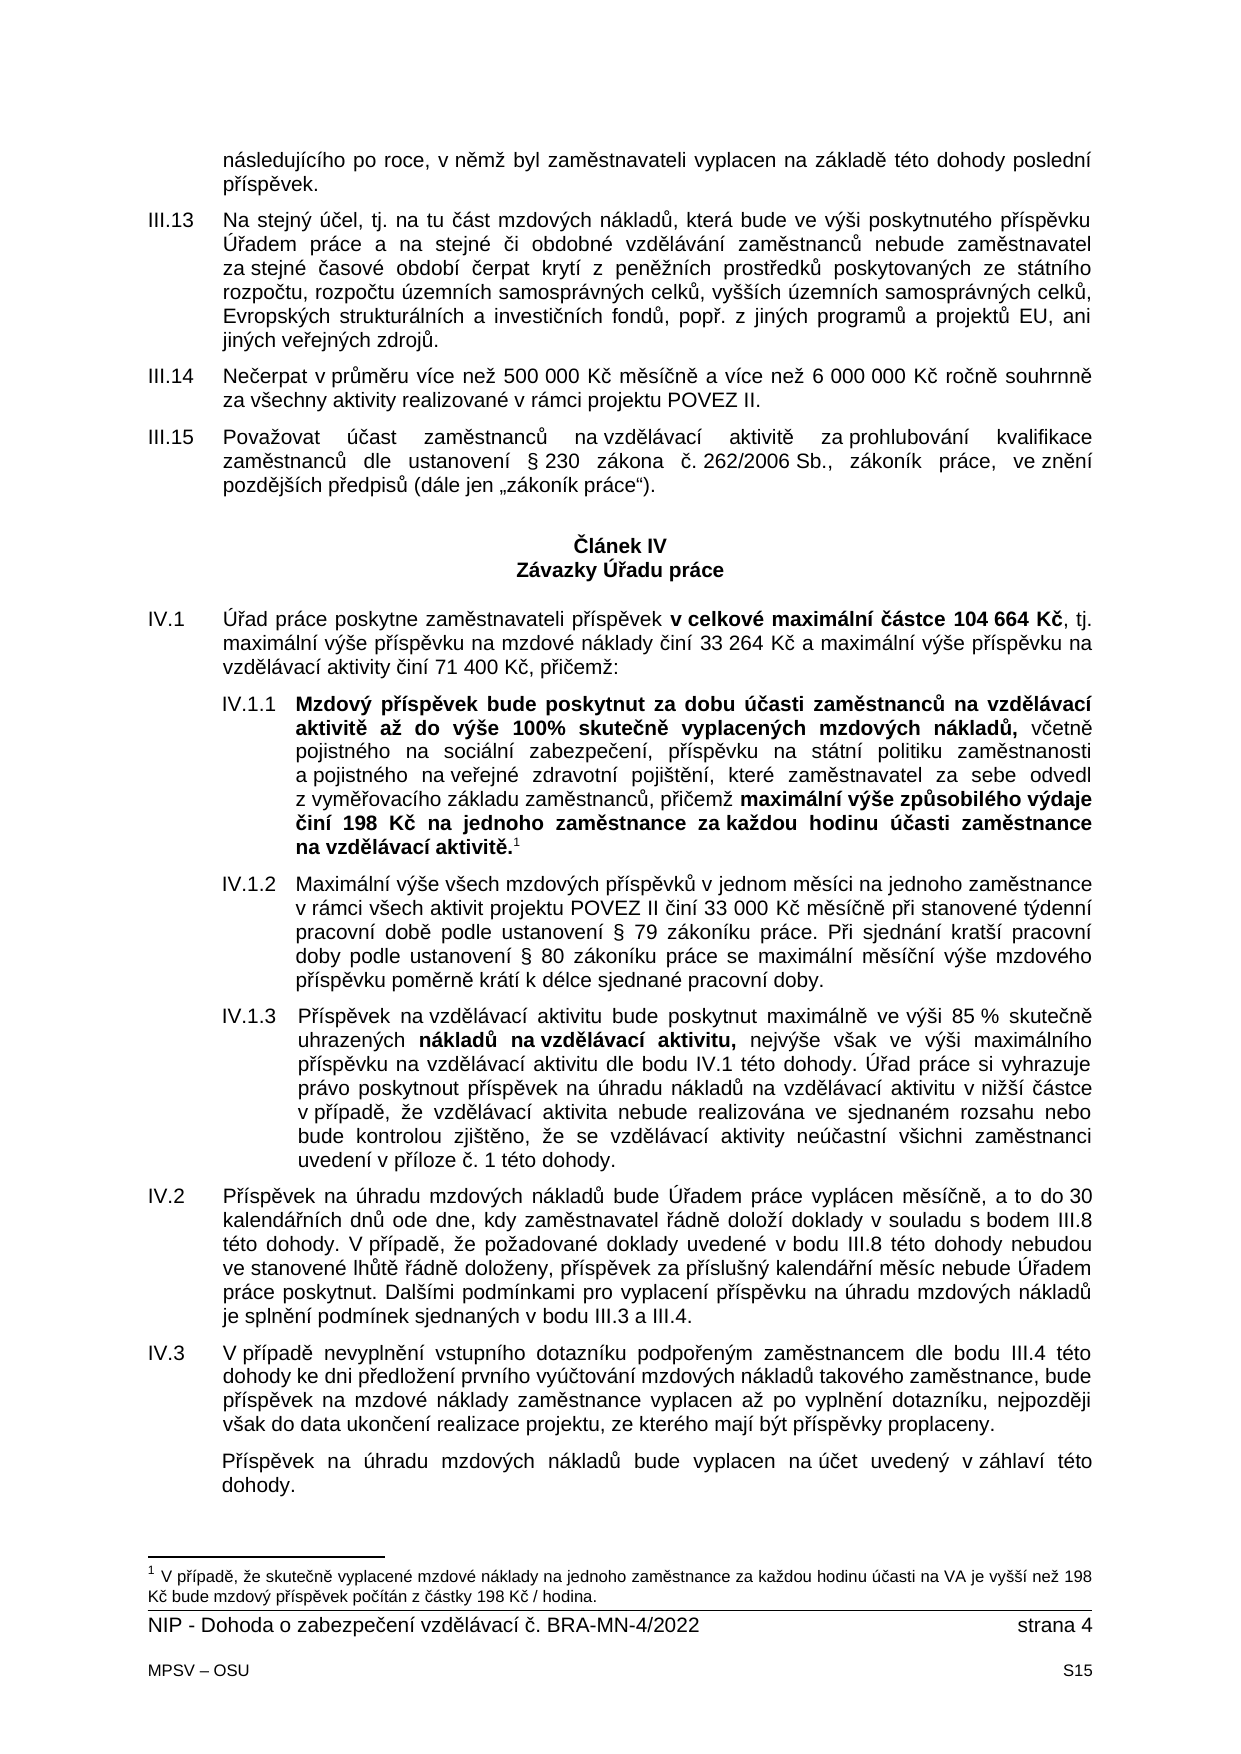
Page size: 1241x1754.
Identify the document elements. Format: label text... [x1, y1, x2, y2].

list Maximální výše všech mzdových příspěvků v jednom měsíci na jednoho zaměstnance v rámci všech aktivit projektu POVEZ II činí 33 000 Kč měsíčně při stanovené týdenní pracovní době podle ustanovení § 79 zákoníku práce. Při sjednání kratší pracovní doby podle ustanovení § 80 zákoníku práce se maximální měsíční výše mzdového příspěvku poměrně krátí k délce sjednané pracovní doby. [222, 872, 1092, 991]
list Úřad práce poskytne zaměstnavateli příspěvek v celkové maximální částce 104 664 Kč, tj. maximální výše příspěvku na mzdové náklady činí 33 264 Kč a maximální výše příspěvku na vzdělávací aktivity činí 71 400 Kč, přičemž: [148, 607, 1092, 679]
list Příspěvek na úhradu mzdových nákladů bude Úřadem práce vyplácen měsíčně, a to do 30 kalendářních dnů ode dne, kdy zaměstnavatel řádně doloží doklady v souladu s bodem III.8 této dohody. V případě, že požadované doklady uvedené v bodu III.8 této dohody nebudou ve stanovené lhůtě řádně doloženy, příspěvek za příslušný kalendářní měsíc nebude Úřadem práce poskytnut. Dalšími podmínkami pro vyplacení příspěvku na úhradu mzdových nákladů je splnění podmínek sjednaných v bodu III.3 a III.4. [148, 1184, 1092, 1328]
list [148, 148, 1092, 196]
list Považovat účast zaměstnanců na vzdělávací aktivitě za prohlubování kvalifikace zaměstnanců dle ustanovení § 230 zákona č. 262/2006 Sb., zákoník práce, ve znění pozdějších předpisů (dále jen „zákoník práce“). [148, 425, 1092, 497]
list Nečerpat v průměru více než 500 000 Kč měsíčně a více než 6 000 000 Kč ročně souhrnně za všechny aktivity realizované v rámci projektu POVEZ II. [148, 364, 1092, 412]
list Mzdový příspěvek bude poskytnut za dobu účasti zaměstnanců na vzdělávací aktivitě až do výše 100% skutečně vyplacených mzdových nákladů, včetně pojistného na sociální zabezpečení, příspěvku na státní politiku zaměstnanosti a pojistného na veřejné zdravotní pojištění, které zaměstnavatel za sebe odvedl z vyměřovacího základu zaměstnanců, přičemž maximální výše způsobilého výdaje činí 198 Kč na jednoho zaměstnance za každou hodinu účasti zaměstnance na vzdělávací aktivitě. [222, 691, 1092, 859]
list Příspěvek na vzdělávací aktivitu bude poskytnut maximálně ve výši 85 % skutečně uhrazených nákladů na vzdělávací aktivitu, nejvýše však ve výši maximálního příspěvku na vzdělávací aktivitu dle bodu IV.1 této dohody. Úřad práce si vyhrazuje právo poskytnout příspěvek na úhradu nákladů na vzdělávací aktivitu v nižší částce v případě, že vzdělávací aktivita nebude realizována ve sjednaném rozsahu nebo bude kontrolou zjištěno, že se vzdělávací aktivity neúčastní všichni zaměstnanci uvedení v příloze č. 1 této dohody. [222, 1004, 1092, 1172]
list Na stejný účel, tj. na tu část mzdových nákladů, která bude ve výši poskytnutého příspěvku Úřadem práce a na stejné či obdobné vzdělávání zaměstnanců nebude zaměstnavatel za stejné časové období čerpat krytí z peněžních prostředků poskytovaných ze státního rozpočtu, rozpočtu územních samosprávných celků, vyšších územních samosprávných celků, Evropských strukturálních a investičních fondů, popř. z jiných programů a projektů EU, ani jiných veřejných zdrojů. [148, 208, 1092, 352]
text Článek IV [148, 534, 1092, 558]
text Závazky Úřadu práce [148, 558, 1092, 582]
list V případě nevyplnění vstupního dotazníku podpořeným zaměstnancem dle bodu III.4 této dohody ke dni předložení prvního vyúčtování mzdových nákladů takového zaměstnance, bude příspěvek na mzdové náklady zaměstnance vyplacen až po vyplnění dotazníku, nejpozději však do data ukončení realizace projektu, ze kterého mají být příspěvky proplaceny. [148, 1340, 1092, 1436]
list Příspěvek na úhradu mzdových nákladů bude vyplacen na účet uvedený v záhlaví této dohody. [222, 1449, 1092, 1497]
